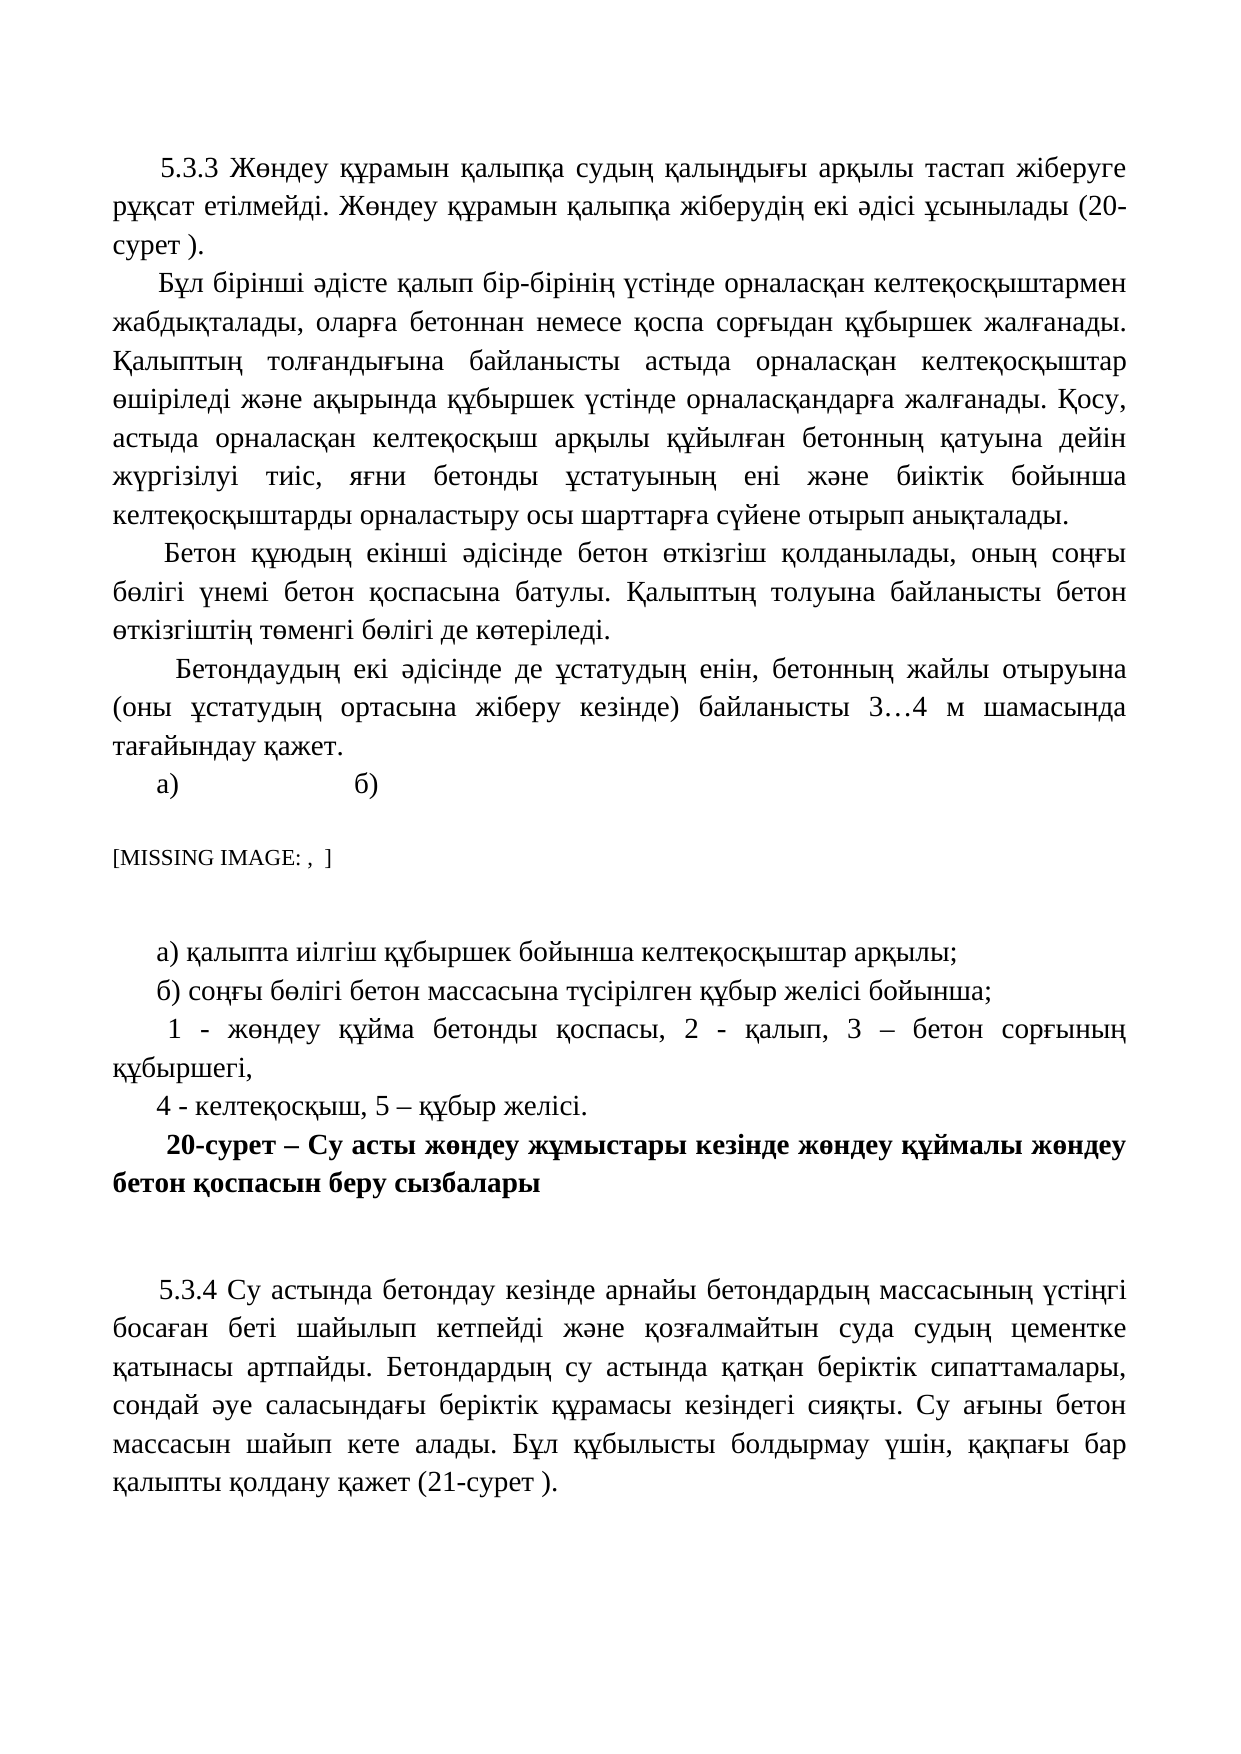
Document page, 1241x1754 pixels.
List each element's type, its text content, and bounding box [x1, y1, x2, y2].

text 4 - келтеқосқыш, 5 – құбыр желісі. [112, 1088, 1128, 1122]
text Бұл бірінші әдісте қалып бір-бірінің үстінде орналасқан келтеқосқыштармен жабдықталады, оларға бетоннан немесе қоспа сорғыдан құбыршек жалғанады. Қалыптың толғандығына байланысты астыда орналасқан келтеқосқыштар өшіріледі және ақырында құбыршек үстінде орналасқандарға жалғанады. Қосу, астыда орналасқан келтеқосқыш арқылы құйылған бетонның қатуына дейін жүргізілуі тиіс, яғни бетонды ұстатуының ені және биіктік бойынша келтеқосқыштарды орналастыру осы шарттарға сүйене отырып анықталады. [112, 266, 1128, 530]
text Бетон құюдың екінші әдісінде бетон өткізгіш қолданылады, оның соңғы бөлігі үнемі бетон қоспасына батулы. Қалыптың толуына байланысты бетон өткізгіштің төменгі бөлігі де көтеріледі. [112, 535, 1128, 646]
text 20-сурет – Су асты жөндеу жұмыстары кезінде жөндеу құймалы жөндеу бетон қоспасын беру сызбалары [112, 1127, 1128, 1199]
text а) б) [112, 767, 1128, 800]
text Бетондаудың екі әдісінде де ұстатудың енін, бетонның жайлы отыруына (оны ұстатудың ортасына жіберу кезінде) байланысты 3…4 м шамасында тағайындау қажет. [112, 651, 1128, 762]
text б) соңғы бөлігі бетон массасына түсірілген құбыр желісі бойынша; [112, 973, 1128, 1006]
text а) қалыпта иілгіш құбыршек бойынша келтеқосқыштар арқылы; [112, 934, 1128, 968]
text 1 - жөндеу құйма бетонды қоспасы, 2 - қалып, 3 – бетон сорғының құбыршегі, [112, 1011, 1128, 1083]
text 5.3.3 Жөндеу құрамын қалыпқа судың қалыңдығы арқылы тастап жіберуге рұқсат етілмейді. Жөндеу құрамын қалыпқа жіберудің екі әдісі ұсынылады (20-сурет ). [112, 150, 1128, 261]
text [MISSING IMAGE: , ] [112, 844, 1128, 870]
text 5.3.4 Су астында бетондау кезінде арнайы бетондардың массасының үстіңгі босаған беті шайылып кетпейді және қозғалмайтын суда судың цементке қатынасы артпайды. Бетондардың су астында қатқан беріктік сипаттамалары, сондай әуе саласындағы беріктік құрамасы кезіндегі сияқты. Су ағыны бетон массасын шайып кете алады. Бұл құбылысты болдырмау үшін, қақпағы бар қалыпты қолдану қажет (21-сурет ). [112, 1272, 1128, 1498]
